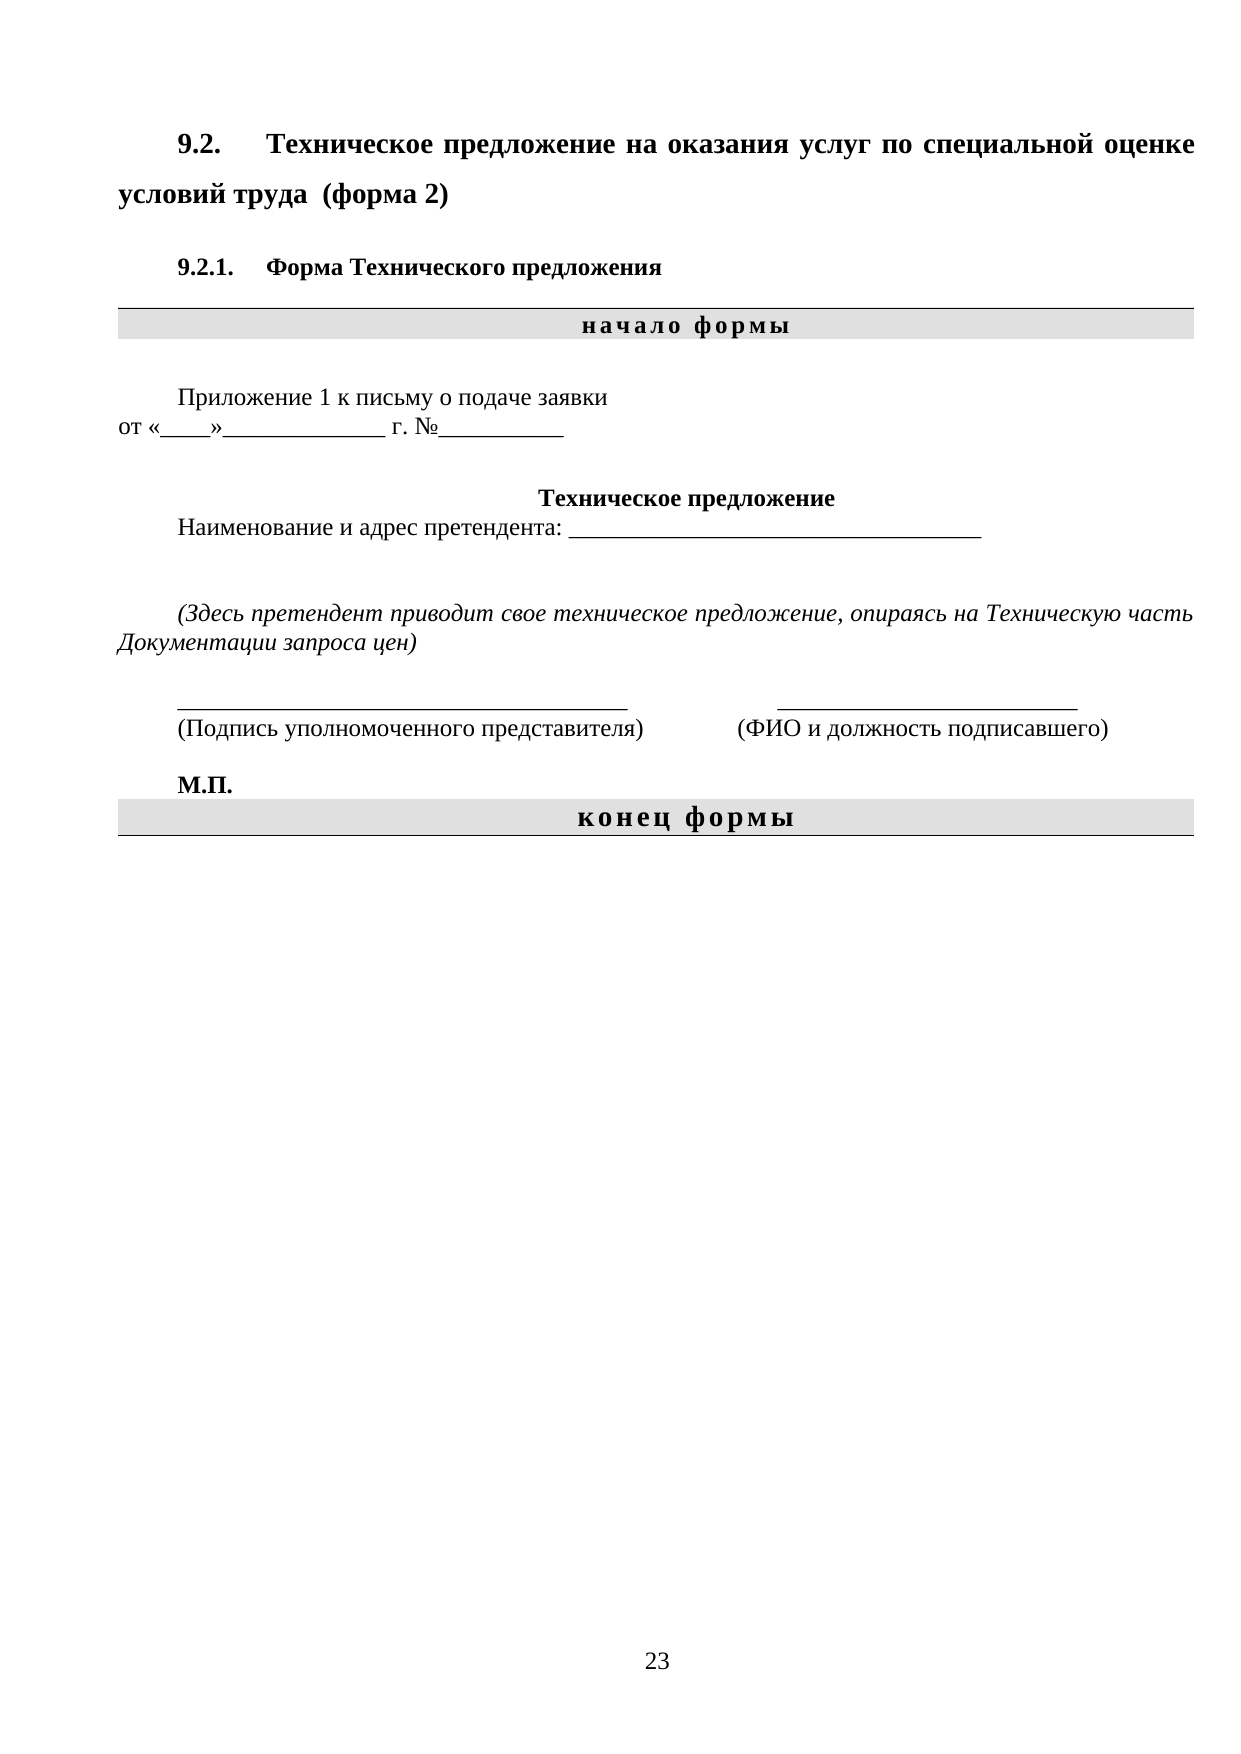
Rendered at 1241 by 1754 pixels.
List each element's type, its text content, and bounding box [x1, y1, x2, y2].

text начало формы [118, 309, 1194, 339]
text Техническое предложение [118, 483, 1196, 512]
text М.П. [118, 771, 1196, 799]
list Форма Технического предложения [118, 252, 1196, 281]
list Техническое предложение на оказания услуг по специальной оценке условий труда (форма 2) [118, 126, 1196, 210]
text ____________________________________ ________________________ [118, 684, 1196, 713]
text Наименование и адрес претендента: _________________________________ [118, 512, 1196, 541]
text (Подпись уполномоченного представителя) (ФИО и должность подписавшего) [118, 713, 1196, 742]
text конец формы [118, 799, 1194, 835]
text (Здесь претендент приводит свое техническое предложение, опираясь на Техническую часть Документации запроса цен) [118, 598, 1196, 656]
text Приложение 1 к письму о подаче заявки от «____»_____________ г. №__________ [118, 382, 1196, 440]
